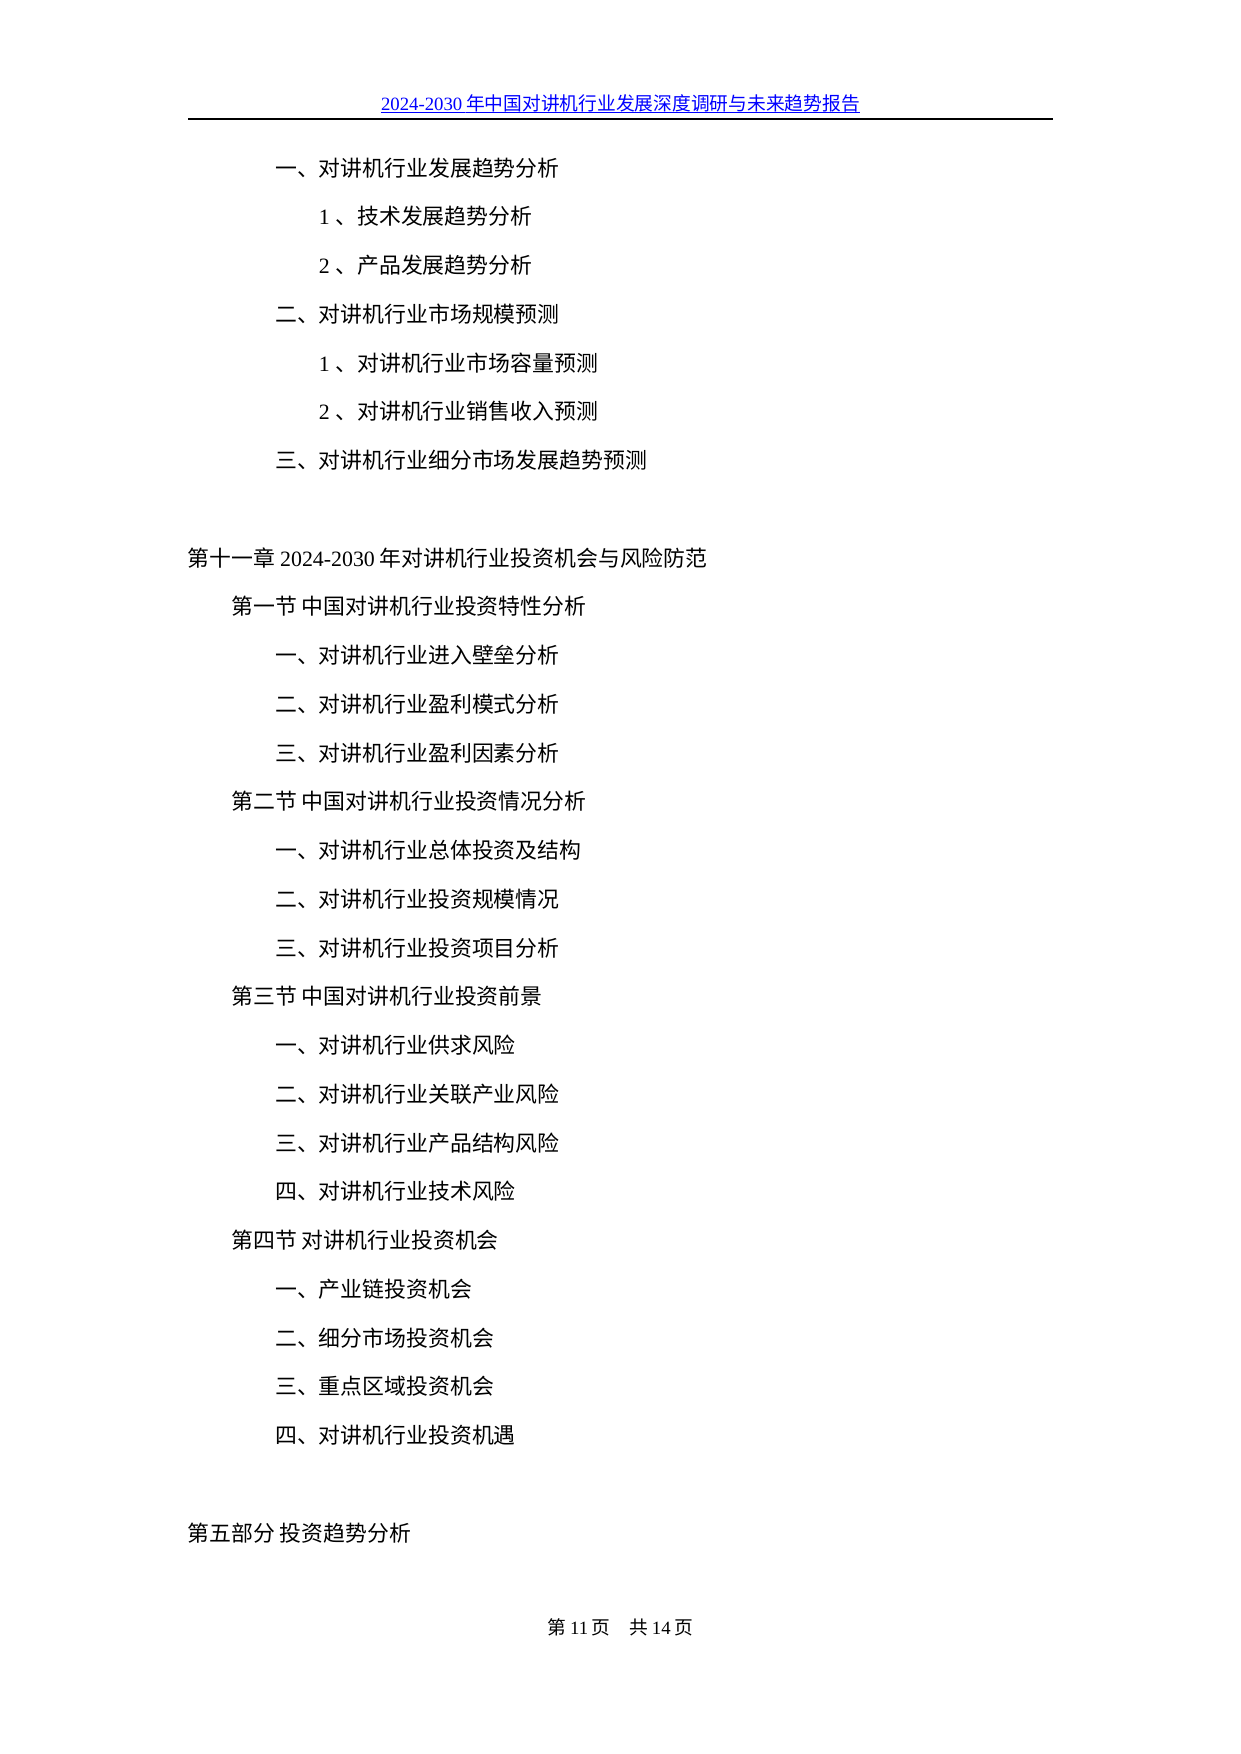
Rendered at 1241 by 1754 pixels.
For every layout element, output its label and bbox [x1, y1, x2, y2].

text [187, 150, 1053, 1548]
